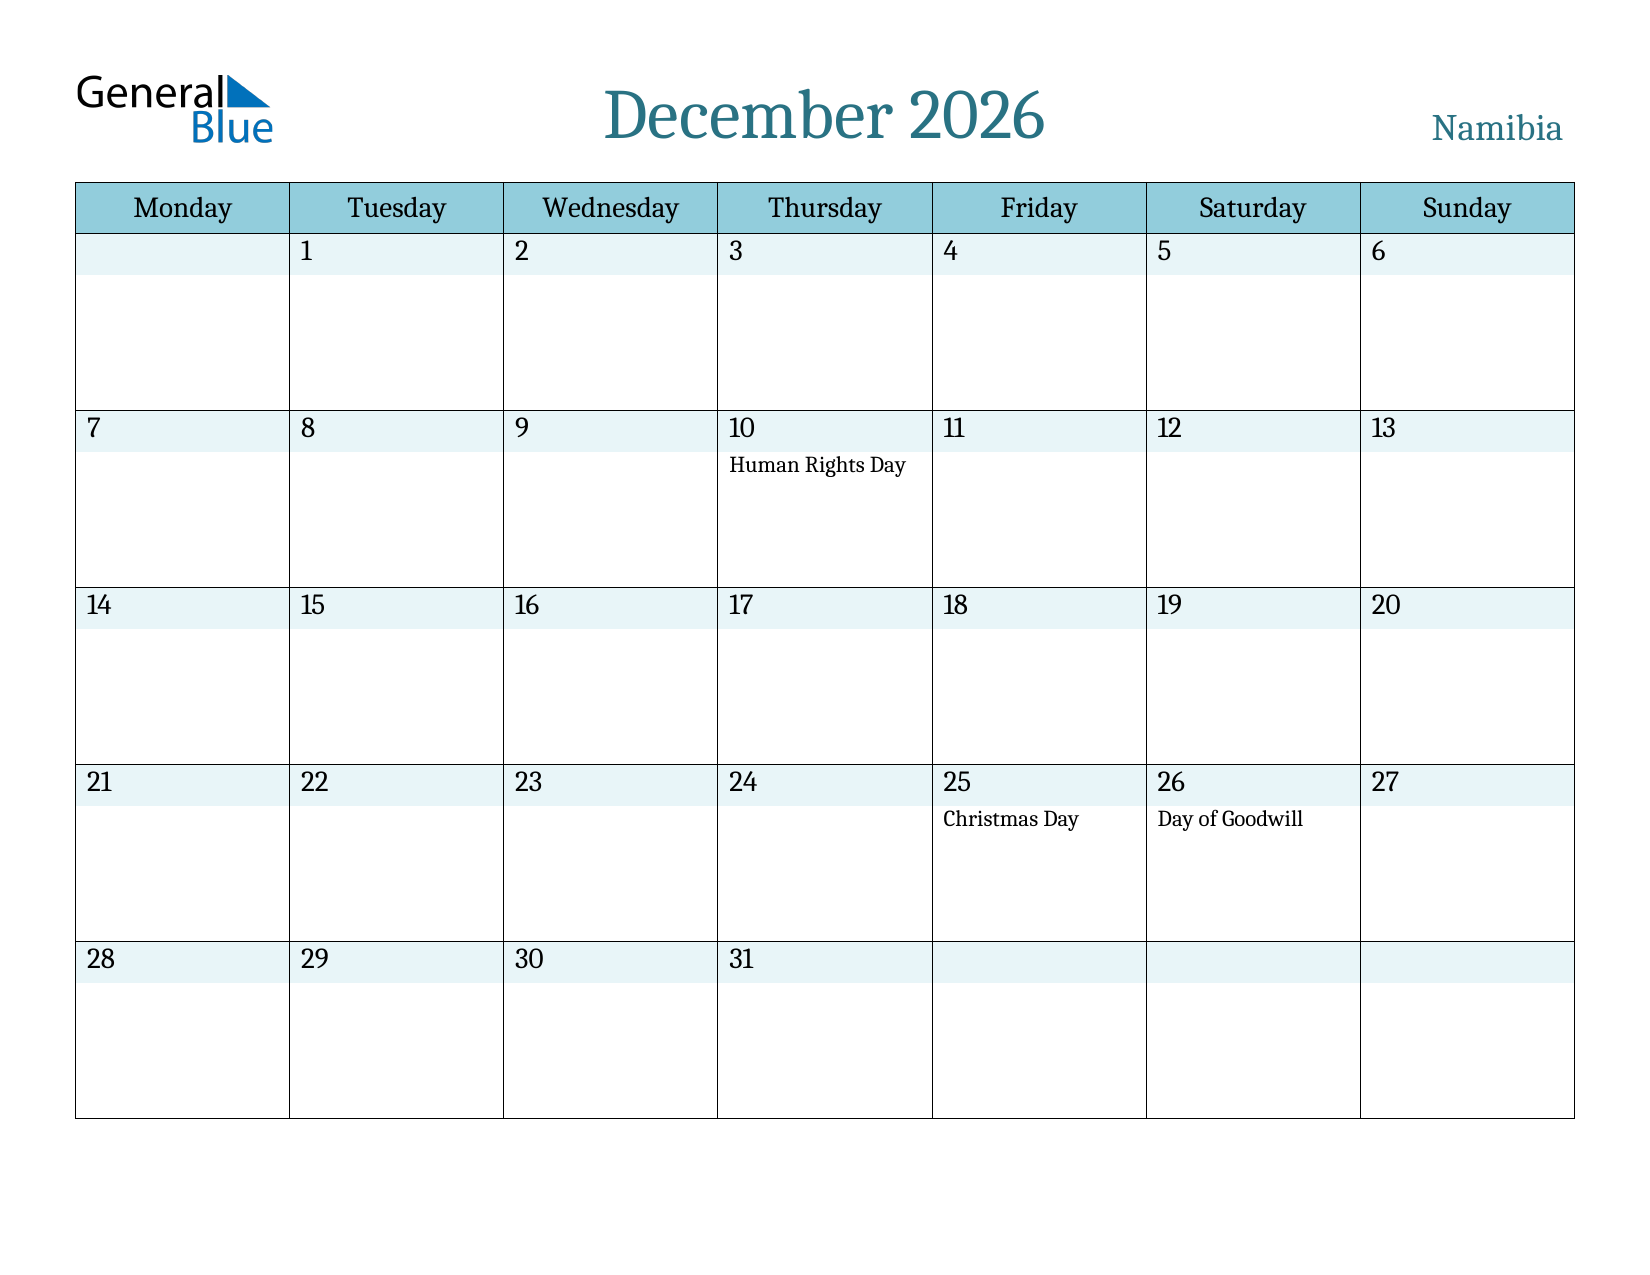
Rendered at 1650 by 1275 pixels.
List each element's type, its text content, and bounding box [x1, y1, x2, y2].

table_cell [76, 275, 289, 410]
table_cell 5 [1147, 234, 1360, 275]
table_cell [290, 275, 503, 410]
table_cell Human Rights Day [718, 452, 932, 587]
table_cell 14 [76, 588, 289, 629]
table_cell Monday [76, 183, 289, 233]
picture [77, 75, 273, 143]
table_cell Day of Goodwill [1147, 806, 1360, 941]
table_cell Christmas Day [933, 806, 1146, 941]
table_cell [718, 275, 932, 410]
table_cell [1147, 983, 1360, 1118]
table_cell 26 [1147, 765, 1360, 806]
table_cell [933, 942, 1146, 983]
table_header December 2026 [504, 75, 1146, 182]
table_cell 10 [718, 411, 932, 452]
table_cell 23 [504, 765, 717, 806]
table_cell 27 [1361, 765, 1574, 806]
table_cell [1361, 942, 1574, 983]
table_cell Thursday [718, 183, 932, 233]
table_cell [76, 983, 289, 1118]
table_cell 29 [290, 942, 503, 983]
table_cell [76, 234, 289, 275]
table_cell [504, 452, 717, 587]
table_cell [290, 629, 503, 764]
table_cell 20 [1361, 588, 1574, 629]
table_cell 11 [933, 411, 1146, 452]
table_cell [933, 629, 1146, 764]
table_cell 30 [504, 942, 717, 983]
table_cell 24 [718, 765, 932, 806]
table_cell 28 [76, 942, 289, 983]
table_cell [1147, 942, 1360, 983]
table_cell [718, 629, 932, 764]
table_cell 19 [1147, 588, 1360, 629]
table_cell 18 [933, 588, 1146, 629]
table_cell 31 [718, 942, 932, 983]
table_cell 2 [504, 234, 717, 275]
table_header Namibia [1146, 75, 1574, 182]
table_cell [76, 806, 289, 941]
table_cell Saturday [1147, 183, 1360, 233]
table_cell Wednesday [504, 183, 717, 233]
table_cell [1361, 806, 1574, 941]
table_cell [1147, 452, 1360, 587]
table_cell 3 [718, 234, 932, 275]
table_cell [76, 629, 289, 764]
table_cell Sunday [1361, 183, 1574, 233]
table_cell 1 [290, 234, 503, 275]
table_cell [933, 452, 1146, 587]
table_cell [504, 629, 717, 764]
table_cell [718, 806, 932, 941]
table_cell 17 [718, 588, 932, 629]
table_cell 6 [1361, 234, 1574, 275]
table_cell 16 [504, 588, 717, 629]
table_cell 12 [1147, 411, 1360, 452]
table_header [76, 75, 503, 182]
table_cell Tuesday [290, 183, 503, 233]
table_cell [504, 983, 717, 1118]
table_cell Friday [933, 183, 1146, 233]
table_cell [1147, 275, 1360, 410]
table_cell [504, 806, 717, 941]
table_cell 9 [504, 411, 717, 452]
table_cell [290, 806, 503, 941]
table_cell [933, 983, 1146, 1118]
table_cell 4 [933, 234, 1146, 275]
table_cell 21 [76, 765, 289, 806]
table_cell [1361, 629, 1574, 764]
table_cell [1361, 452, 1574, 587]
table_cell 13 [1361, 411, 1574, 452]
table_cell [1361, 275, 1574, 410]
table_cell [718, 983, 932, 1118]
table_cell [76, 452, 289, 587]
table_cell 22 [290, 765, 503, 806]
table_cell 8 [290, 411, 503, 452]
table_cell [290, 983, 503, 1118]
table_cell [290, 452, 503, 587]
table_cell 15 [290, 588, 503, 629]
table_cell [1147, 629, 1360, 764]
table_cell [504, 275, 717, 410]
table_cell 25 [933, 765, 1146, 806]
table_cell [933, 275, 1146, 410]
table_cell 7 [76, 411, 289, 452]
table_cell [1361, 983, 1574, 1118]
